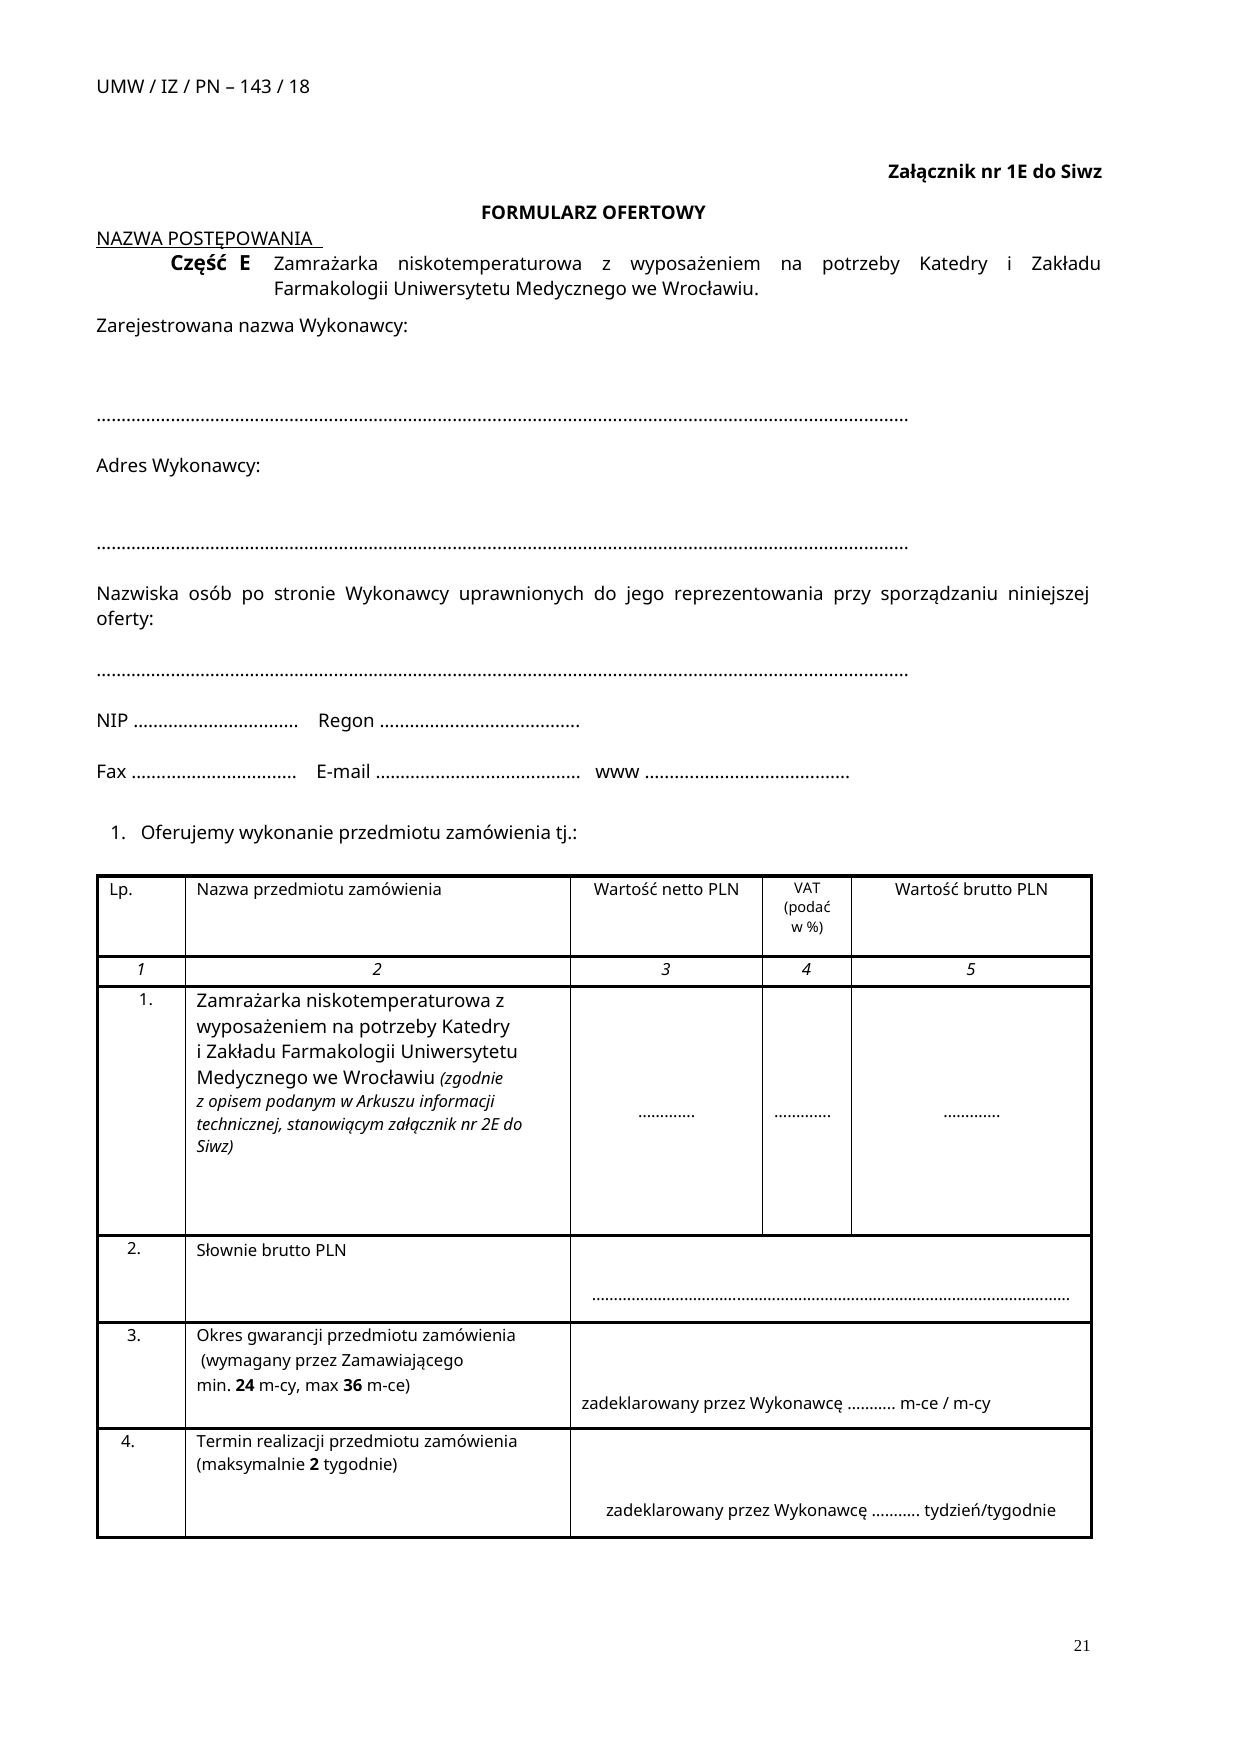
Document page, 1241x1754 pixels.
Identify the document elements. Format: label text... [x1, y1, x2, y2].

table_cell Okres gwarancji przedmiotu zamówienia (wymagany przez Zamawiającego min. 24 m-cy, max 36 m-ce) [186, 1324, 570, 1427]
text Adres Wykonawcy: [96, 452, 1090, 478]
text …………………………………………………………………........................................................................................ [96, 529, 1090, 554]
table_header Lp. [99, 878, 185, 955]
text FORMULARZ OFERTOWY [96, 196, 1090, 225]
table_cell 1 [99, 958, 185, 984]
text Fax ….............................. E-mail ……................................... www …...................................... [96, 759, 1090, 784]
text Nazwiska osób po stronie Wykonawcy uprawnionych do jego reprezentowania przy sporządzaniu niniejszej oferty: [96, 580, 1090, 631]
table_cell 5 [852, 958, 1090, 984]
table_cell …………. [852, 988, 1090, 1234]
table_cell 2 [186, 958, 570, 984]
table_cell [99, 988, 185, 1234]
table_cell Słownie brutto PLN [186, 1237, 570, 1321]
text …………………………………………………………………........................................................................................ [96, 657, 1090, 682]
table_header VAT (podać w %) [763, 878, 851, 955]
table_cell [99, 1430, 185, 1536]
list Oferujemy wykonanie przedmiotu zamówienia tj.: [126, 816, 1090, 845]
table_header Nazwa przedmiotu zamówienia [186, 878, 570, 955]
text …………………………………………………………………........................................................................................ [96, 401, 1090, 427]
text NAZWA POSTĘPOWANIA [96, 225, 1115, 250]
table_cell [99, 1237, 185, 1321]
table_cell 3 [571, 958, 762, 984]
table_cell zadeklarowany przez Wykonawcę ……….. tydzień/tygodnie [571, 1430, 1090, 1536]
text Zarejestrowana nazwa Wykonawcy: [96, 313, 1102, 338]
table_cell ………………………………………….…………………………………………………… [571, 1237, 1090, 1321]
table_cell …………. [571, 988, 762, 1234]
table_cell 4 [763, 958, 851, 984]
table_cell [99, 1324, 185, 1427]
table_cell zadeklarowany przez Wykonawcę ……….. m-ce / m-cy [571, 1324, 1090, 1427]
table_header Wartość netto PLN [571, 878, 762, 955]
table_cell Zamrażarka niskotemperaturowa z wyposażeniem na potrzeby Katedry i Zakładu Farmakologii Uniwersytetu Medycznego we Wrocławiu (zgodnie z opisem podanym w Arkuszu informacji technicznej, stanowiącym załącznik nr 2E do Siwz) [186, 988, 570, 1234]
table_header Wartość brutto PLN [852, 878, 1090, 955]
subtitle Załącznik nr 1E do Siwz [96, 159, 1102, 184]
table_cell …………. [763, 988, 851, 1234]
table_cell Termin realizacji przedmiotu zamówienia (maksymalnie 2 tygodnie) [186, 1430, 570, 1536]
text NIP ….............................. Regon …..................................... [96, 708, 1090, 733]
text Część E Zamrażarka niskotemperaturowa z wyposażeniem na potrzeby Katedry i Zakładu Farmakologii Uniwersytetu Medycznego we Wrocławiu. [170, 250, 1102, 300]
